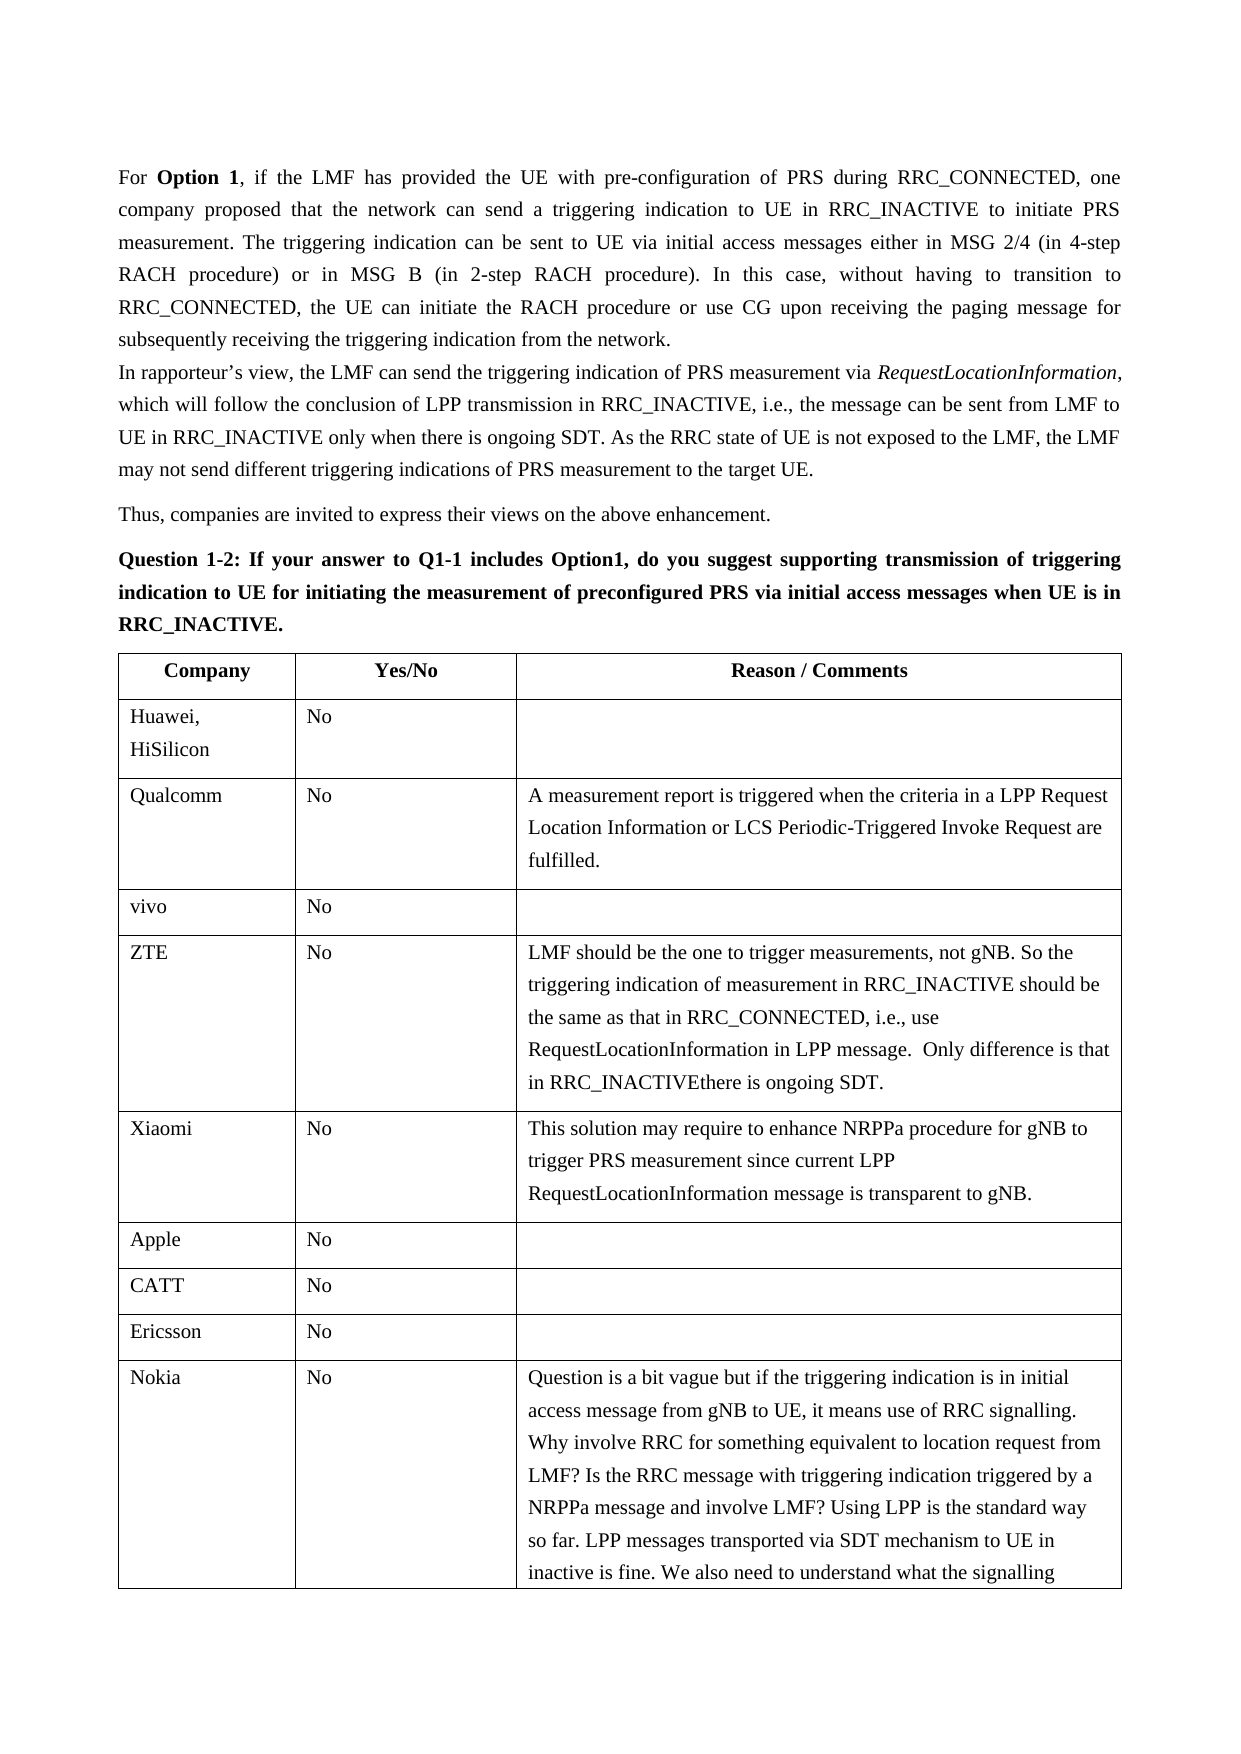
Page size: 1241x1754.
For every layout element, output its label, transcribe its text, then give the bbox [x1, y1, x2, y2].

table_cell LMF should be the one to trigger measurements, not gNB. So the triggering indication of measurement in RRC_INACTIVE should be the same as that in RRC_CONNECTED, i.e., use RequestLocationInformation in LPP message. Only difference is that in RRC_INACTIVEthere is ongoing SDT. [517, 936, 1121, 1111]
table_cell Ericsson [119, 1315, 295, 1360]
table_cell No [296, 1112, 516, 1222]
table_cell ZTE [119, 936, 295, 1111]
table_cell No [296, 936, 516, 1111]
table_cell No [296, 890, 516, 934]
table_cell [517, 1223, 1121, 1268]
table_cell No [296, 1223, 516, 1268]
table_cell Huawei, HiSilicon [119, 700, 295, 777]
table_cell [517, 700, 1121, 777]
table_cell No [296, 700, 516, 777]
table_cell [517, 1269, 1121, 1314]
text For Option 1, if the LMF has provided the UE with pre-configuration of PRS during RRC_CONNECTED, one company proposed that the network can send a triggering indication to UE in RRC_INACTIVE to initiate PRS measurement. The triggering indication can be sent to UE via initial access messages either in MSG 2/4 (in 4-step RACH procedure) or in MSG B (in 2-step RACH procedure). In this case, without having to transition to RRC_CONNECTED, the UE can initiate the RACH procedure or use CG upon receiving the paging message for subsequently receiving the triggering indication from the network. [118, 160, 1122, 355]
text In rapporteur’s view, the LMF can send the triggering indication of PRS measurement via RequestLocationInformation, which will follow the conclusion of LPP transmission in RRC_INACTIVE, i.e., the message can be sent from LMF to UE in RRC_INACTIVE only when there is ongoing SDT. As the RRC state of UE is not exposed to the LMF, the LMF may not send different triggering indications of PRS measurement to the target UE. [118, 355, 1122, 485]
text Question 1-2: If your answer to Q1-1 includes Option1, do you suggest supporting transmission of triggering indication to UE for initiating the measurement of preconfigured PRS via initial access messages when UE is in RRC_INACTIVE. [118, 543, 1122, 640]
table_header Reason / Comments [517, 654, 1121, 699]
table_cell A measurement report is triggered when the criteria in a LPP Request Location Information or LCS Periodic-Triggered Invoke Request are fulfilled. [517, 779, 1121, 888]
table_cell [517, 1315, 1121, 1360]
table_cell [517, 890, 1121, 934]
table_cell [517, 1361, 1121, 1588]
table_cell This solution may require to enhance NRPPa procedure for gNB to trigger PRS measurement since current LPP RequestLocationInformation message is transparent to gNB. [517, 1112, 1121, 1222]
table_cell No [296, 779, 516, 888]
table_cell No [296, 1361, 516, 1588]
table_cell Qualcomm [119, 779, 295, 888]
table_cell No [296, 1269, 516, 1314]
table_header Yes/No [296, 654, 516, 699]
table_cell vivo [119, 890, 295, 934]
table_header Company [119, 654, 295, 699]
table_cell Xiaomi [119, 1112, 295, 1222]
table_cell CATT [119, 1269, 295, 1314]
table_cell No [296, 1315, 516, 1360]
table_cell Nokia [119, 1361, 295, 1588]
text Thus, companies are invited to express their views on the above enhancement. [118, 498, 1122, 530]
table_cell Apple [119, 1223, 295, 1268]
